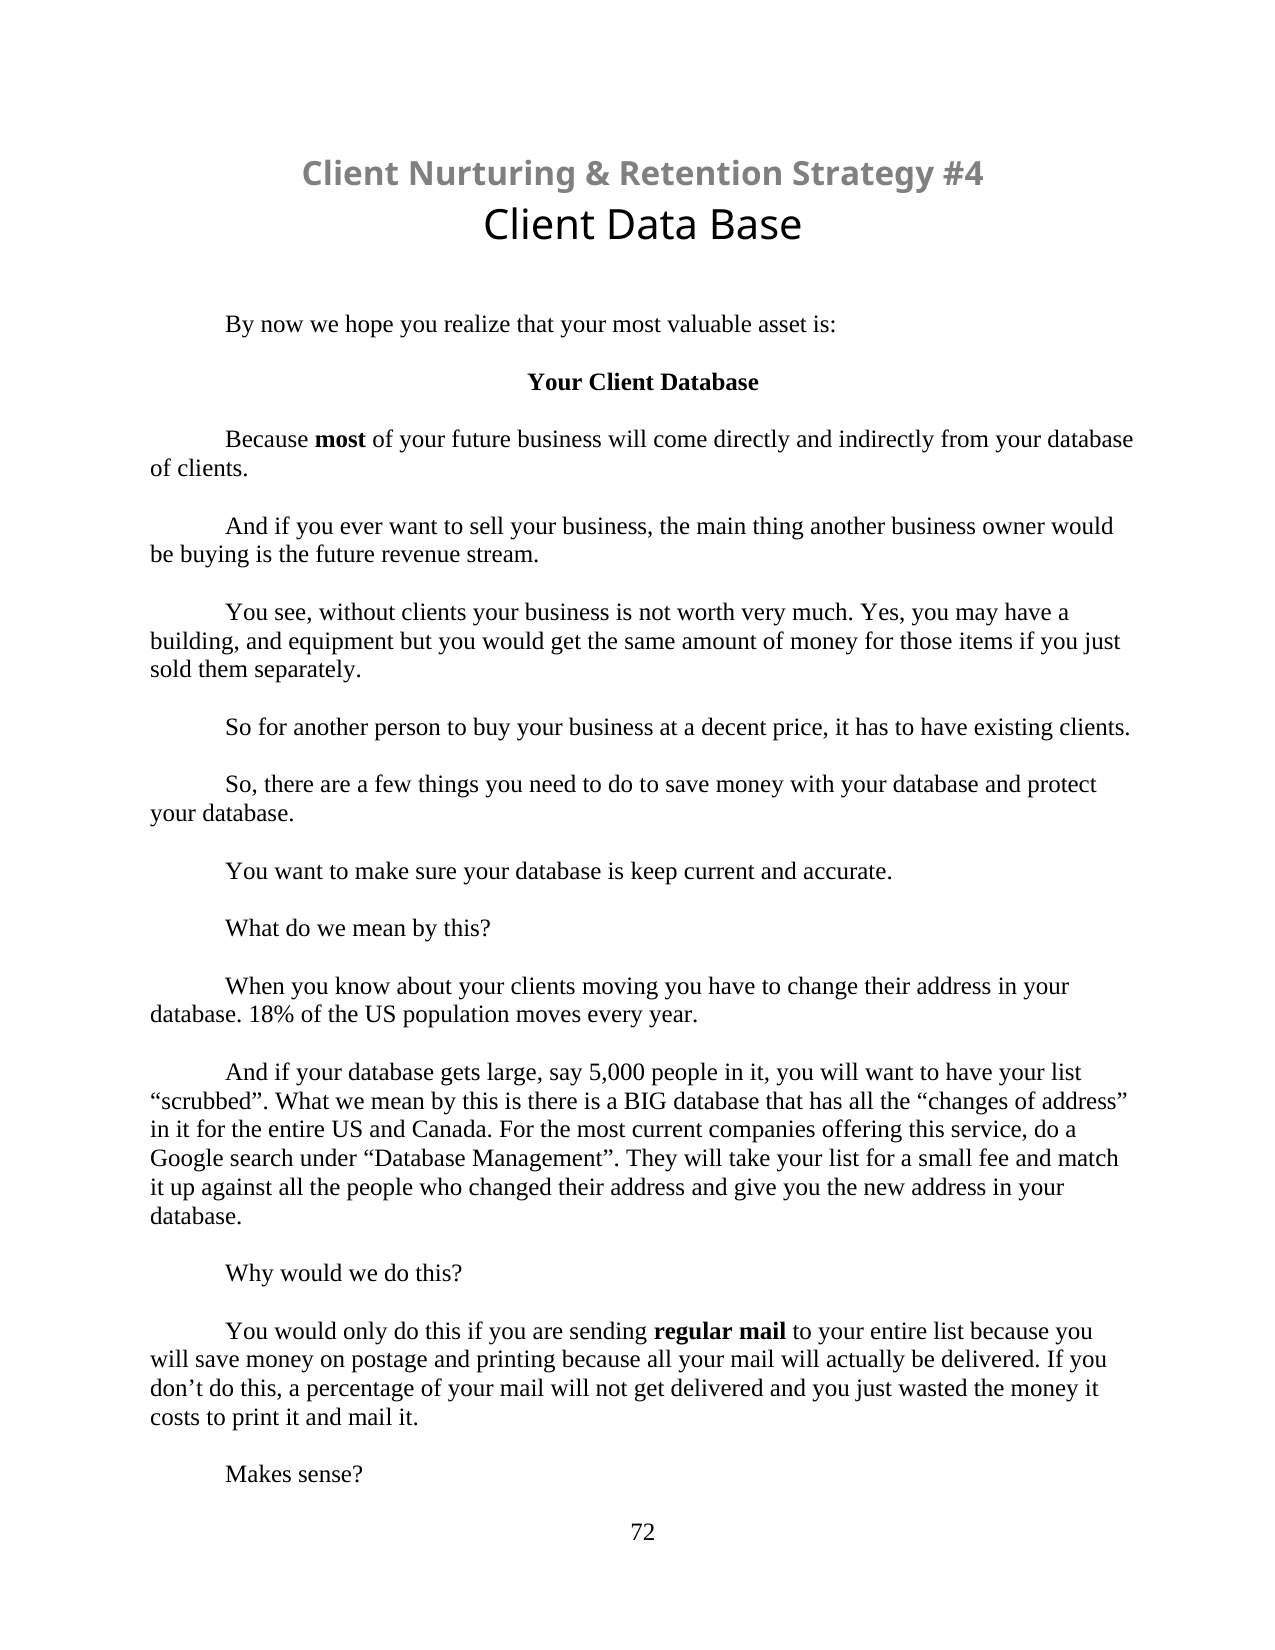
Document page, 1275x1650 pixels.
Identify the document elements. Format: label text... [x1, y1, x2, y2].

text You would only do this if you are sending regular mail to your entire list because you will save money on postage and printing because all your mail will actually be delivered. If you don’t do this, a percentage of your mail will not get delivered and you just wasted the money it costs to print it and mail it. [150, 1316, 1135, 1431]
text And if you ever want to sell your business, the main thing another business owner would be buying is the future revenue stream. [150, 511, 1135, 568]
text So for another person to buy your business at a decent price, it has to have existing clients. [150, 712, 1135, 741]
text You see, without clients your business is not worth very much. Yes, you may have a building, and equipment but you would get the same amount of money for those items if you just sold them separately. [150, 597, 1135, 683]
text What do we mean by this? [150, 913, 1135, 942]
text Client Data Base [150, 195, 1135, 252]
text Your Client Database [150, 367, 1135, 396]
text And if your database gets large, say 5,000 people in it, you will want to have your list “scrubbed”. What we mean by this is there is a BIG database that has all the “changes of address” in it for the entire US and Canada. For the most current companies offering this service, do a Google search under “Database Management”. They will take your list for a small fee and match it up against all the people who changed their address and give you the new address in your database. [150, 1057, 1135, 1229]
text Makes sense? [150, 1459, 1135, 1488]
text Because most of your future business will come directly and indirectly from your database of clients. [150, 424, 1135, 482]
text Client Nurturing & Retention Strategy #4 [150, 150, 1135, 195]
text You want to make sure your database is keep current and accurate. [150, 856, 1135, 884]
text When you know about your clients moving you have to change their address in your database. 18% of the US population moves every year. [150, 971, 1135, 1028]
text So, there are a few things you need to do to save money with your database and protect your database. [150, 769, 1135, 827]
text By now we hope you realize that your most valuable asset is: [150, 309, 1135, 338]
text Why would we do this? [150, 1258, 1135, 1287]
